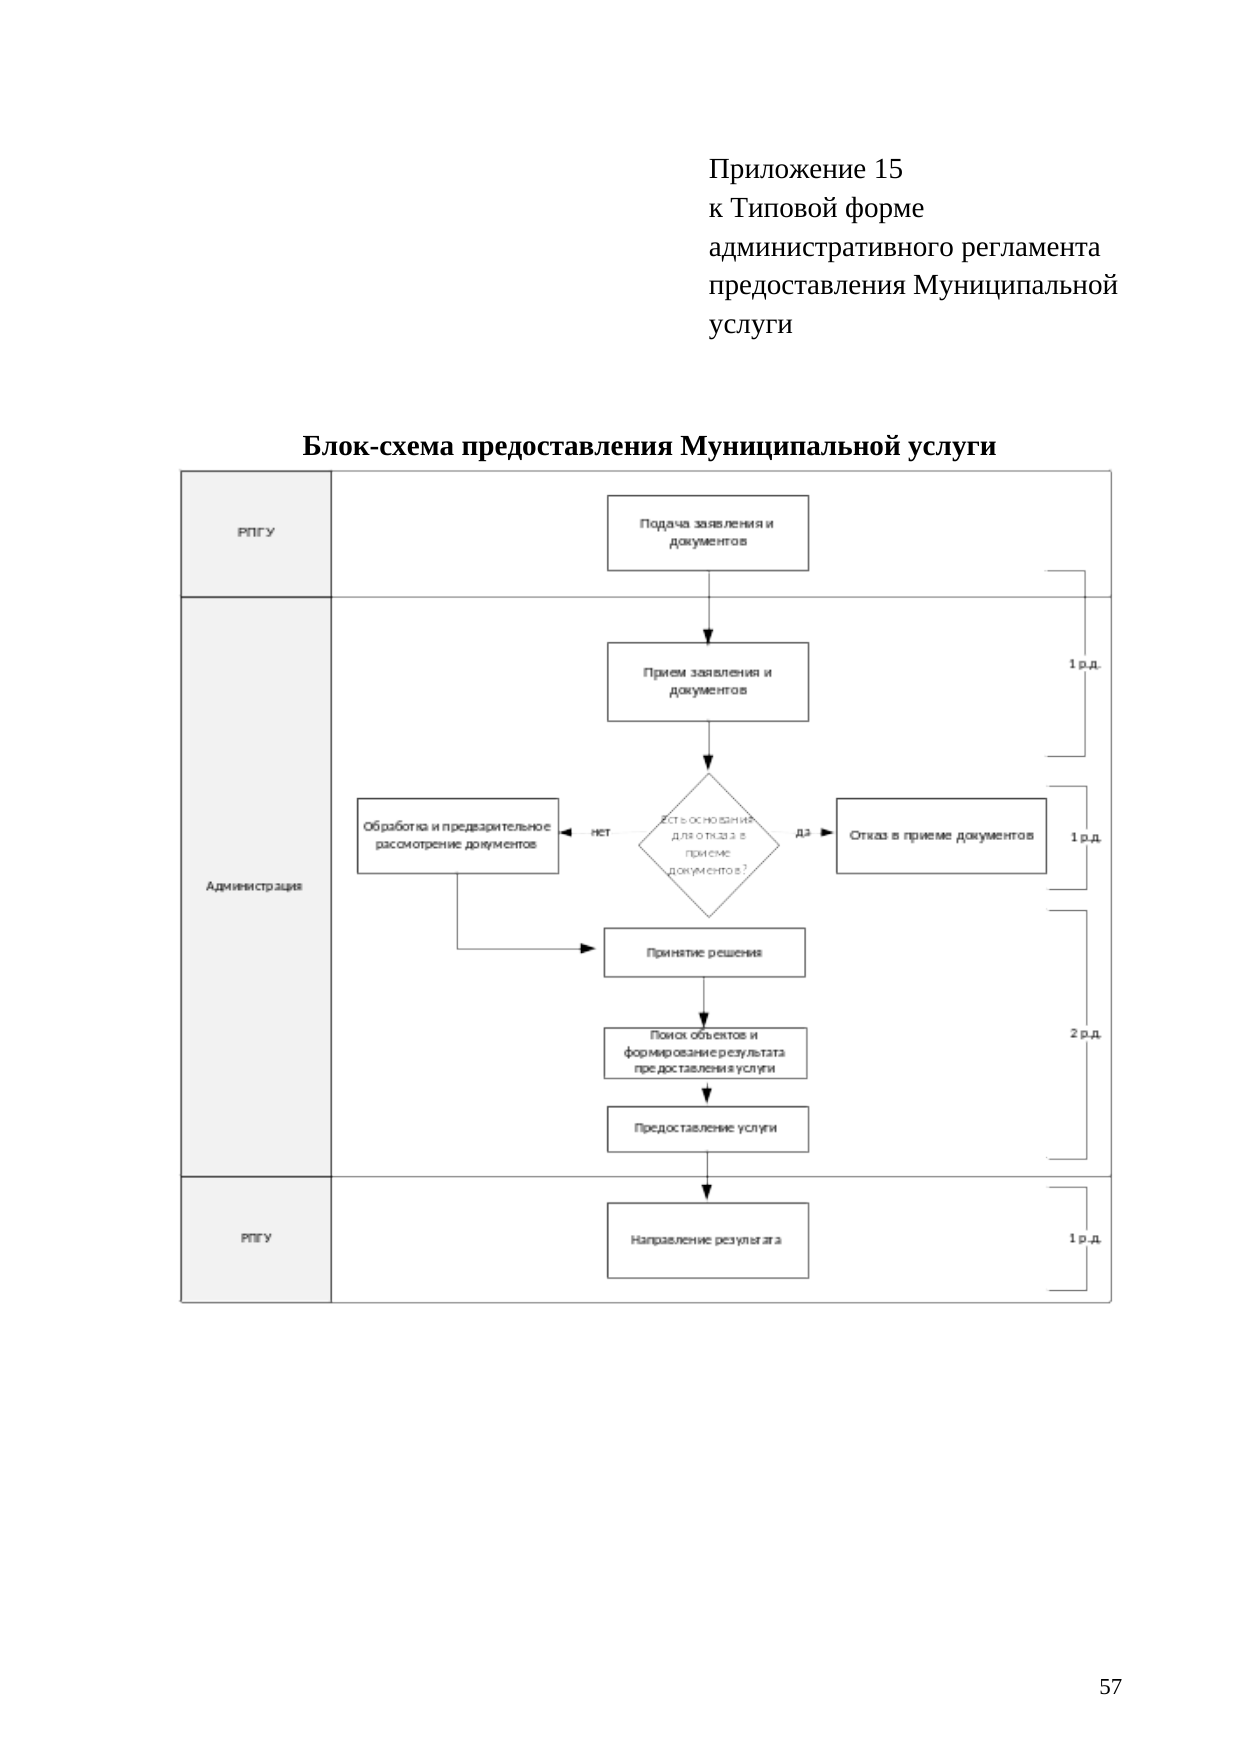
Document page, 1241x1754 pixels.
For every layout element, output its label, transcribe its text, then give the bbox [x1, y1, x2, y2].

text к Типовой форме административного регламента предоставления Муниципальной услуги [709, 190, 1122, 339]
text Приложение 15 [709, 152, 1122, 185]
subtitle Блок-схема предоставления Муниципальной услуги [177, 428, 1122, 461]
